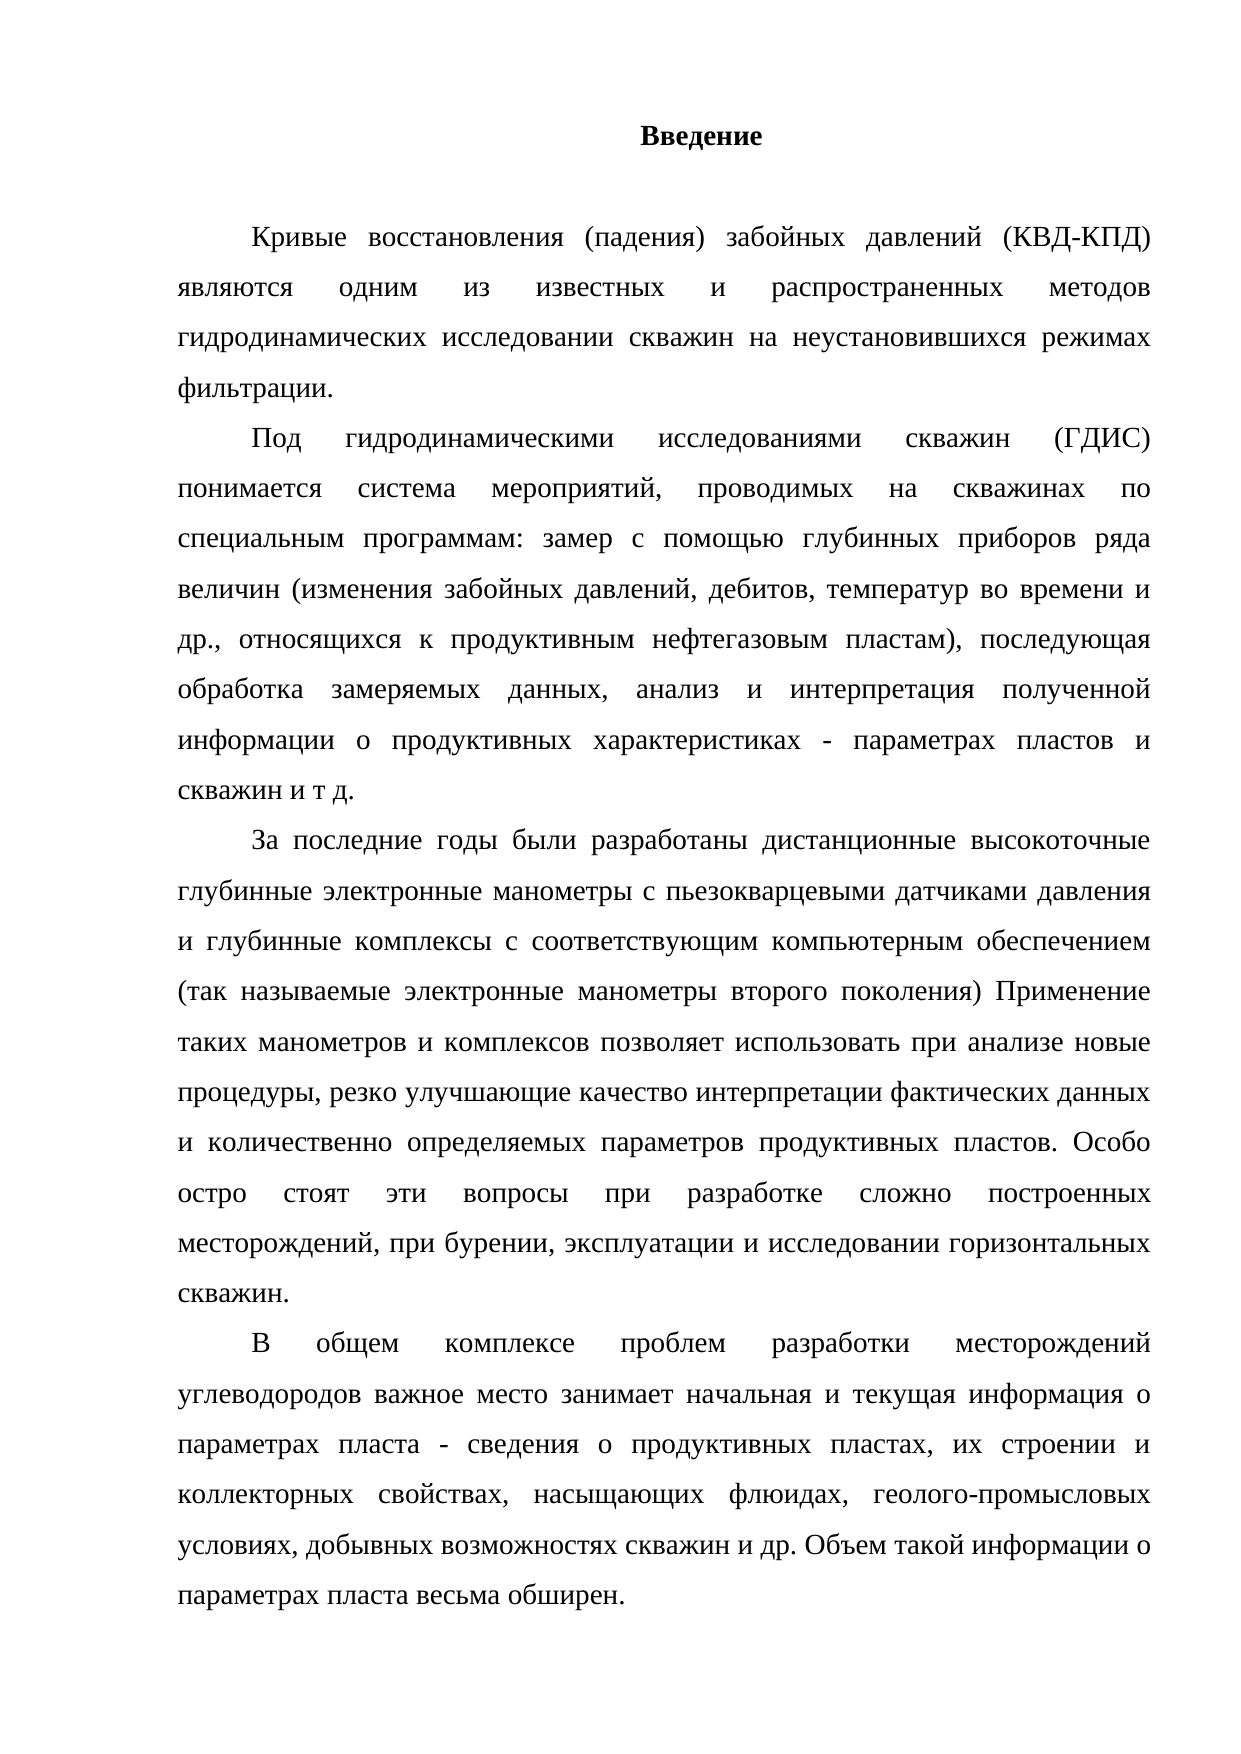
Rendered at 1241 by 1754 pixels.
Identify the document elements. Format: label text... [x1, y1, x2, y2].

text За последние годы были разработаны дистанционные высокоточные глубинные электронные манометры с пьезокварцевыми датчиками давления и глубинные комплексы с соответствующим компьютерным обеспечением (так называемые электронные манометры второго поколения) Применение таких манометров и комплексов позволяет использовать при анализе новые процедуры, резко улучшающие качество интерпретации фактических данных и количественно определяемых параметров продуктивных пластов. Особо остро стоят эти вопросы при разработке сложно построенных месторождений, при бурении, эксплуатации и исследовании горизонтальных скважин. [177, 822, 1152, 1309]
text Под гидродинамическими исследованиями скважин (ГДИС) понимается система мероприятий, проводимых на скважинах по специальным программам: замер с помощью глубинных приборов ряда величин (изменения забойных давлений, дебитов, температур во времени и др., относящихся к продуктивным нефтегазовым пластам), последующая обработка замеряемых данных, анализ и интерпретация полученной информации о продуктивных характеристиках - параметрах пластов и скважин и т д. [177, 420, 1152, 806]
text Введение [177, 118, 1152, 152]
text В общем комплексе проблем разработки месторождений углеводородов важное место занимает начальная и текущая информация о параметрах пласта - сведения о продуктивных пластах, их строении и коллекторных свойствах, насыщающих флюидах, геолого-промысловых условиях, добывных возможностях скважин и др. Объем такой информации о параметрах пласта весьма обширен. [177, 1326, 1152, 1611]
text Кривые восстановления (падения) забойных давлений (КВД-КПД) являются одним из известных и распространенных методов гидродинамических исследовании скважин на неустановившихся режимах фильтрации. [177, 219, 1152, 403]
